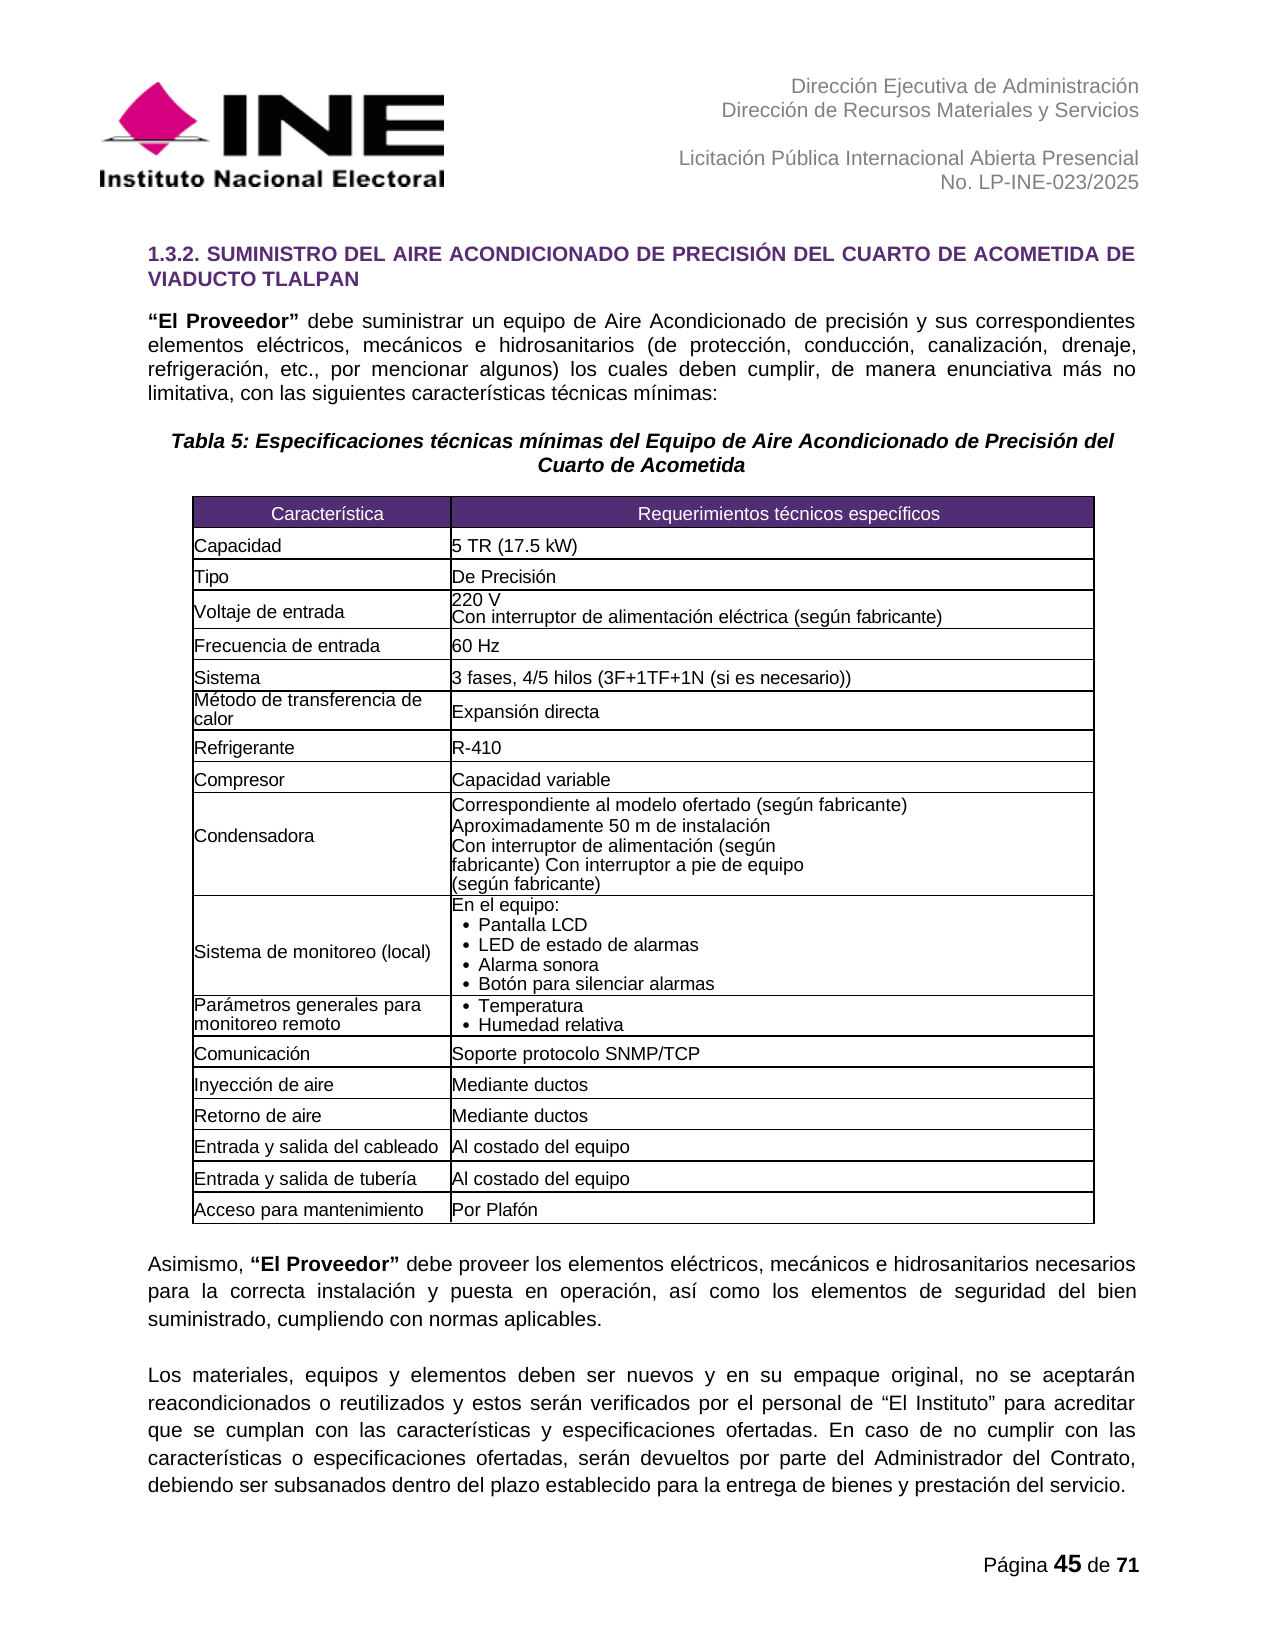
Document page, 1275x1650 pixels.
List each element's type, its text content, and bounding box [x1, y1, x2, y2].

table_cell Entrada y salida de tubería [194, 1162, 450, 1191]
table_cell Por Plafón [452, 1193, 1093, 1222]
table_cell Retorno de aire [194, 1099, 450, 1129]
text Tabla 5: Especificaciones técnicas mínimas del Equipo de Aire Acondicionado de Precisión del Cuarto de Acometida [148, 428, 1137, 476]
table_cell Entrada y salida del cableado [194, 1130, 450, 1160]
picture [100, 82, 444, 187]
table_cell En el equipo: Pantalla LCD LED de estado de alarmas Alarma sonora Botón para silenciar alarmas [452, 896, 1093, 994]
text Asimismo, “El Proveedor” debe proveer los elementos eléctricos, mecánicos e hidrosanitarios necesarios para la correcta instalación y puesta en operación, así como los elementos de seguridad del bien suministrado, cumpliendo con normas aplicables. [148, 1252, 1137, 1331]
table_cell 3 fases, 4/5 hilos (3F+1TF+1N (si es necesario)) [452, 660, 1093, 690]
table_header Característica [194, 497, 450, 527]
table_cell De Precisión [452, 560, 1093, 589]
table_cell Capacidad variable [452, 762, 1093, 792]
table_cell Condensadora [194, 793, 450, 895]
table_cell 60 Hz [452, 629, 1093, 658]
table_cell Al costado del equipo [452, 1162, 1093, 1191]
table_cell Sistema de monitoreo (local) [194, 896, 450, 994]
table_cell Frecuencia de entrada [194, 629, 450, 658]
subtitle 1.3.2. SUMINISTRO DEL AIRE ACONDICIONADO DE PRECISIÓN DEL CUARTO DE ACOMETIDA DE VIADUCTO TLALPAN [148, 242, 1137, 290]
table_cell Tipo [194, 560, 450, 589]
text “El Proveedor” debe suministrar un equipo de Aire Acondicionado de precisión y sus correspondientes elementos eléctricos, mecánicos e hidrosanitarios (de protección, conducción, canalización, drenaje, refrigeración, etc., por mencionar algunos) los cuales deben cumplir, de manera enunciativa más no limitativa, con las siguientes características técnicas mínimas: [148, 309, 1137, 404]
table_cell 5 TR (17.5 kW) [452, 528, 1093, 558]
table_cell Soporte protocolo SNMP/TCP [452, 1037, 1093, 1066]
table_cell Temperatura Humedad relativa [452, 996, 1093, 1035]
table_cell Voltaje de entrada [194, 591, 450, 627]
table_cell Expansión directa [452, 692, 1093, 729]
table_cell Mediante ductos [452, 1068, 1093, 1097]
table_cell Compresor [194, 762, 450, 792]
table_cell Refrigerante [194, 731, 450, 761]
table_cell Capacidad [194, 528, 450, 558]
table_cell Correspondiente al modelo ofertado (según fabricante) Aproximadamente 50 m de instalación Con interruptor de alimentación (según fabricante) Con interruptor a pie de equipo (según fabricante) [452, 793, 1093, 895]
table_cell 220 V Con interruptor de alimentación eléctrica (según fabricante) [452, 591, 1093, 627]
table_cell R-410 [452, 731, 1093, 761]
table_cell Inyección de aire [194, 1068, 450, 1097]
table_cell Acceso para mantenimiento [194, 1193, 450, 1222]
table_cell Parámetros generales para monitoreo remoto [194, 996, 450, 1035]
table_cell Sistema [194, 660, 450, 690]
table_header Requerimientos técnicos específicos [452, 497, 1093, 527]
table_cell Mediante ductos [452, 1099, 1093, 1129]
table_cell Comunicación [194, 1037, 450, 1066]
table_cell Al costado del equipo [452, 1130, 1093, 1160]
table_cell Método de transferencia de calor [194, 692, 450, 729]
text Los materiales, equipos y elementos deben ser nuevos y en su empaque original, no se aceptarán reacondicionados o reutilizados y estos serán verificados por el personal de “El Instituto” para acreditar que se cumplan con las características y especificaciones ofertadas. En caso de no cumplir con las características o especificaciones ofertadas, serán devueltos por parte del Administrador del Contrato, debiendo ser subsanados dentro del plazo establecido para la entrega de bienes y prestación del servicio. [148, 1363, 1137, 1497]
